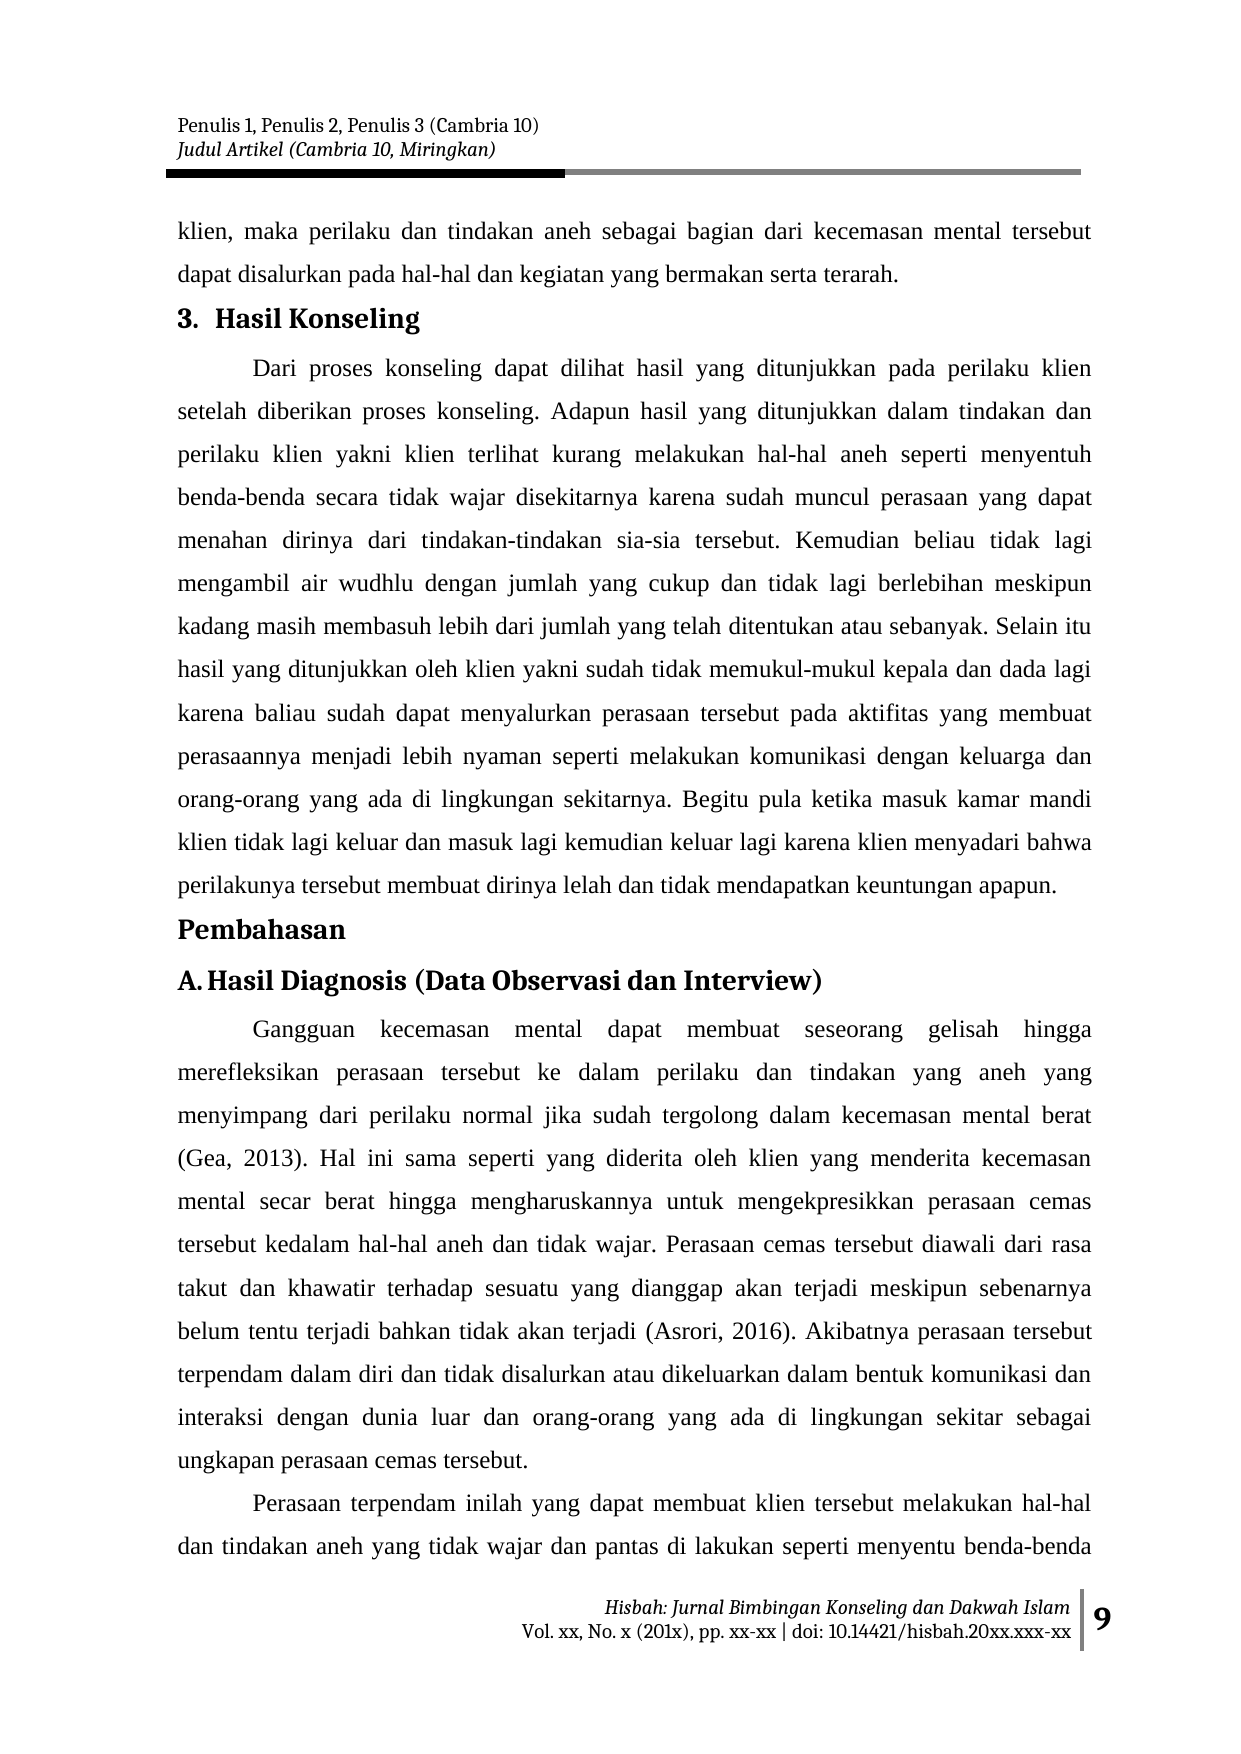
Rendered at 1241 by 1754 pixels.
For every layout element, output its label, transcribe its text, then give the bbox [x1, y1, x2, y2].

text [177, 216, 1092, 288]
text Dari proses konseling dapat dilihat hasil yang ditunjukkan pada perilaku klien setelah diberikan proses konseling. Adapun hasil yang ditunjukkan dalam tindakan dan perilaku klien yakni klien terlihat kurang melakukan hal-hal aneh seperti menyentuh benda-benda secara tidak wajar disekitarnya karena sudah muncul perasaan yang dapat menahan dirinya dari tindakan-tindakan sia-sia tersebut. Kemudian beliau tidak lagi mengambil air wudhlu dengan jumlah yang cukup dan tidak lagi berlebihan meskipun kadang masih membasuh lebih dari jumlah yang telah ditentukan atau sebanyak. Selain itu hasil yang ditunjukkan oleh klien yakni sudah tidak memukul-mukul kepala dan dada lagi karena baliau sudah dapat menyalurkan perasaan tersebut pada aktifitas yang membuat perasaannya menjadi lebih nyaman seperti melakukan komunikasi dengan keluarga dan orang-orang yang ada di lingkungan sekitarnya. Begitu pula ketika masuk kamar mandi klien tidak lagi keluar dan masuk lagi kemudian keluar lagi karena klien menyadari bahwa perilakunya tersebut membuat dirinya lelah dan tidak mendapatkan keuntungan apapun. [177, 353, 1092, 899]
list Gangguan kecemasan mental dapat membuat seseorang gelisah hingga merefleksikan perasaan tersebut ke dalam perilaku dan tindakan yang aneh yang menyimpang dari perilaku normal jika sudah tergolong dalam kecemasan mental berat (Gea, 2013). Hal ini sama seperti yang diderita oleh klien yang menderita kecemasan mental secar berat hingga mengharuskannya untuk mengekpresikkan perasaan cemas tersebut kedalam hal-hal aneh dan tidak wajar. Perasaan cemas tersebut diawali dari rasa takut dan khawatir terhadap sesuatu yang dianggap akan terjadi meskipun sebenarnya belum tentu terjadi bahkan tidak akan terjadi (Asrori, 2016). Akibatnya perasaan tersebut terpendam dalam diri dan tidak disalurkan atau dikeluarkan dalam bentuk komunikasi dan interaksi dengan dunia luar dan orang-orang yang ada di lingkungan sekitar sebagai ungkapan perasaan cemas tersebut. [177, 1014, 1092, 1474]
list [177, 1488, 1092, 1560]
text Pembahasan [177, 913, 1092, 947]
list Hasil Diagnosis (Data Observasi dan Interview) [177, 964, 1092, 997]
list Hasil Konseling [177, 302, 1092, 336]
